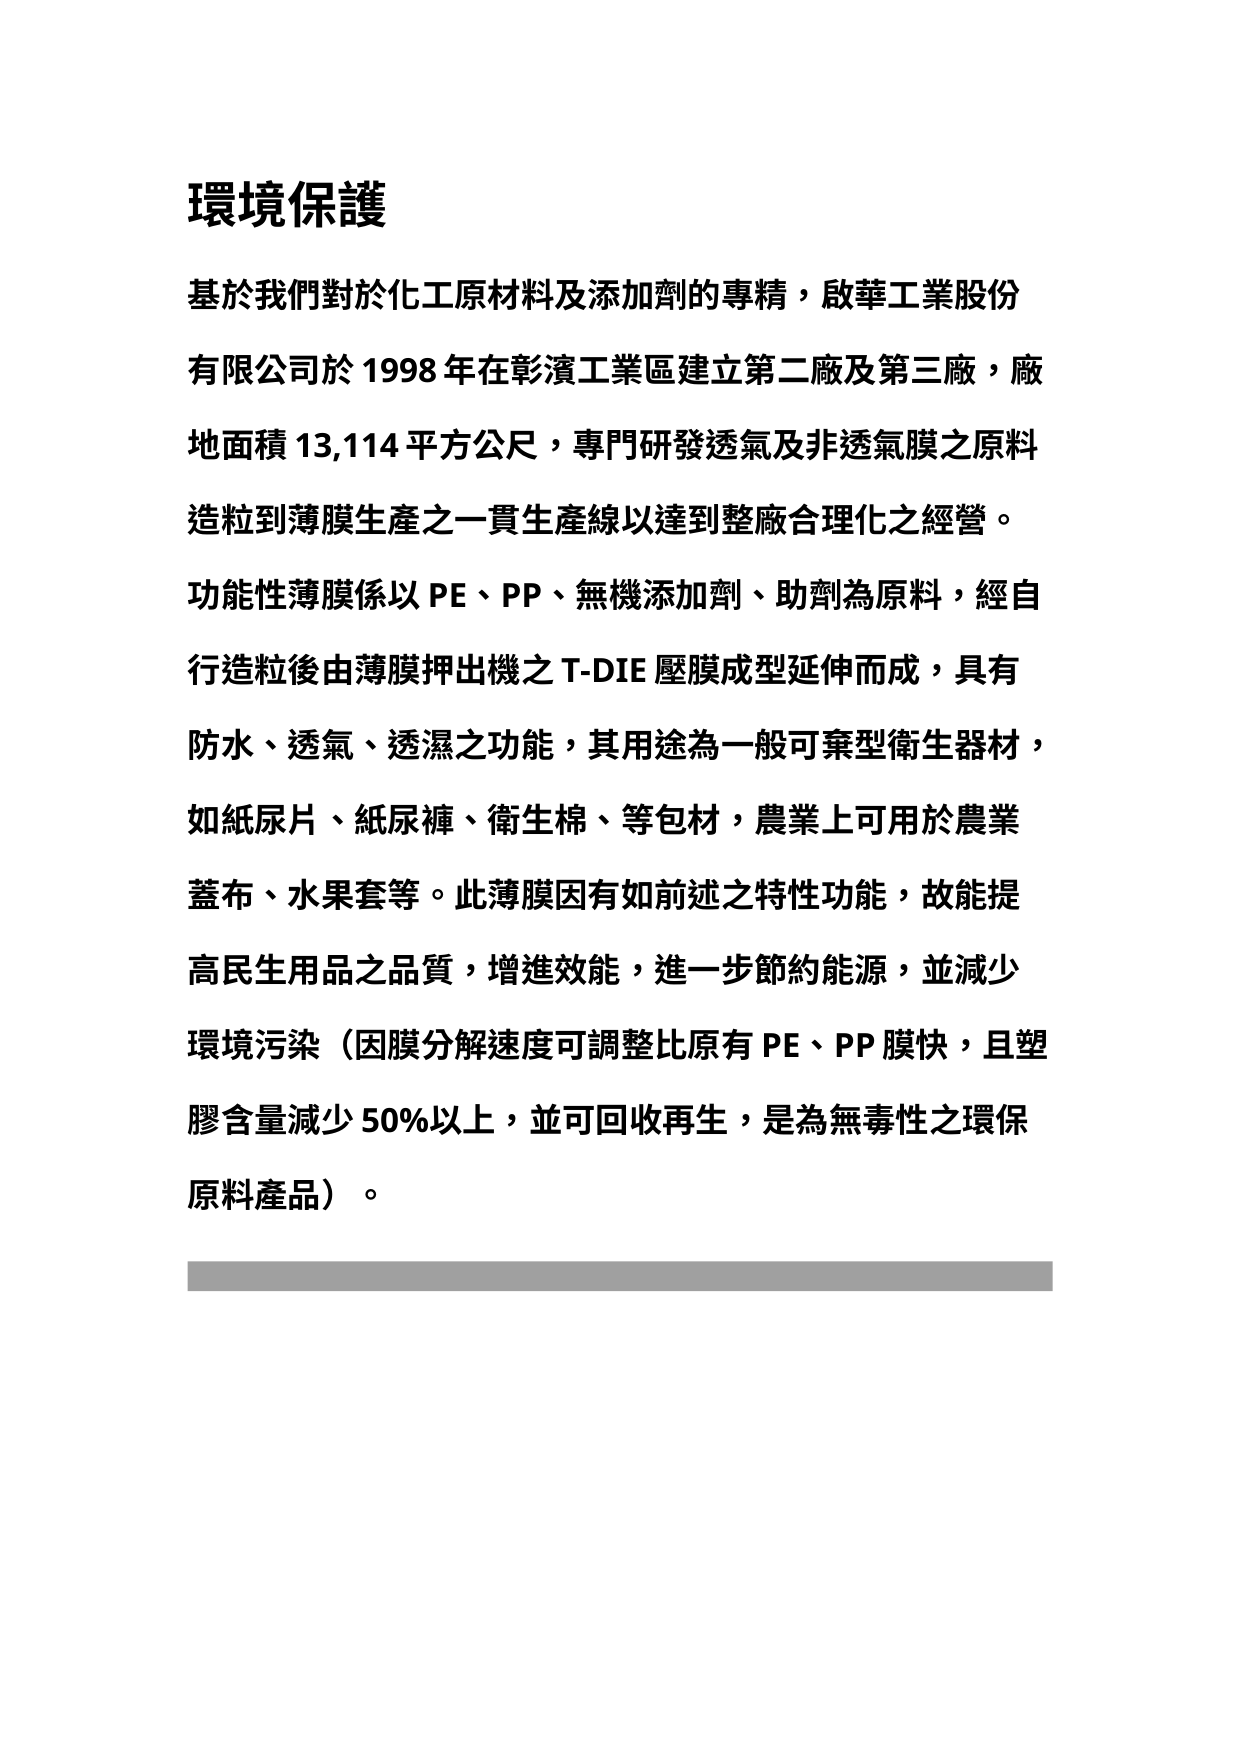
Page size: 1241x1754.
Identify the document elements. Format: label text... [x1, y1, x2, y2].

text 基於我們對於化工原材料及添加劑的專精，啟華工業股份有限公司於1998年在彰濱工業區建立第二廠及第三廠，廠地面積13,114平方公尺，專門研發透氣及非透氣膜之原料造粒到薄膜生產之一貫生產線以達到整廠合理化之經營。功能性薄膜係以PE、PP、無機添加劑、助劑為原料，經自行造粒後由薄膜押出機之T-DIE壓膜成型延伸而成，具有防水、透氣、透濕之功能，其用途為一般可棄型衛生器材，如紙尿片、紙尿褲、衛生棉、等包材，農業上可用於農業蓋布、水果套等。此薄膜因有如前述之特性功能，故能提高民生用品之品質，增進效能，進一步節約能源，並減少環境污染（因膜分解速度可調整比原有PE、PP膜快，且塑膠含量減少50%以上，並可回收再生，是為無毒性之環保原料產品）。 [187, 255, 1053, 1230]
text 環境保護 [187, 164, 1053, 239]
